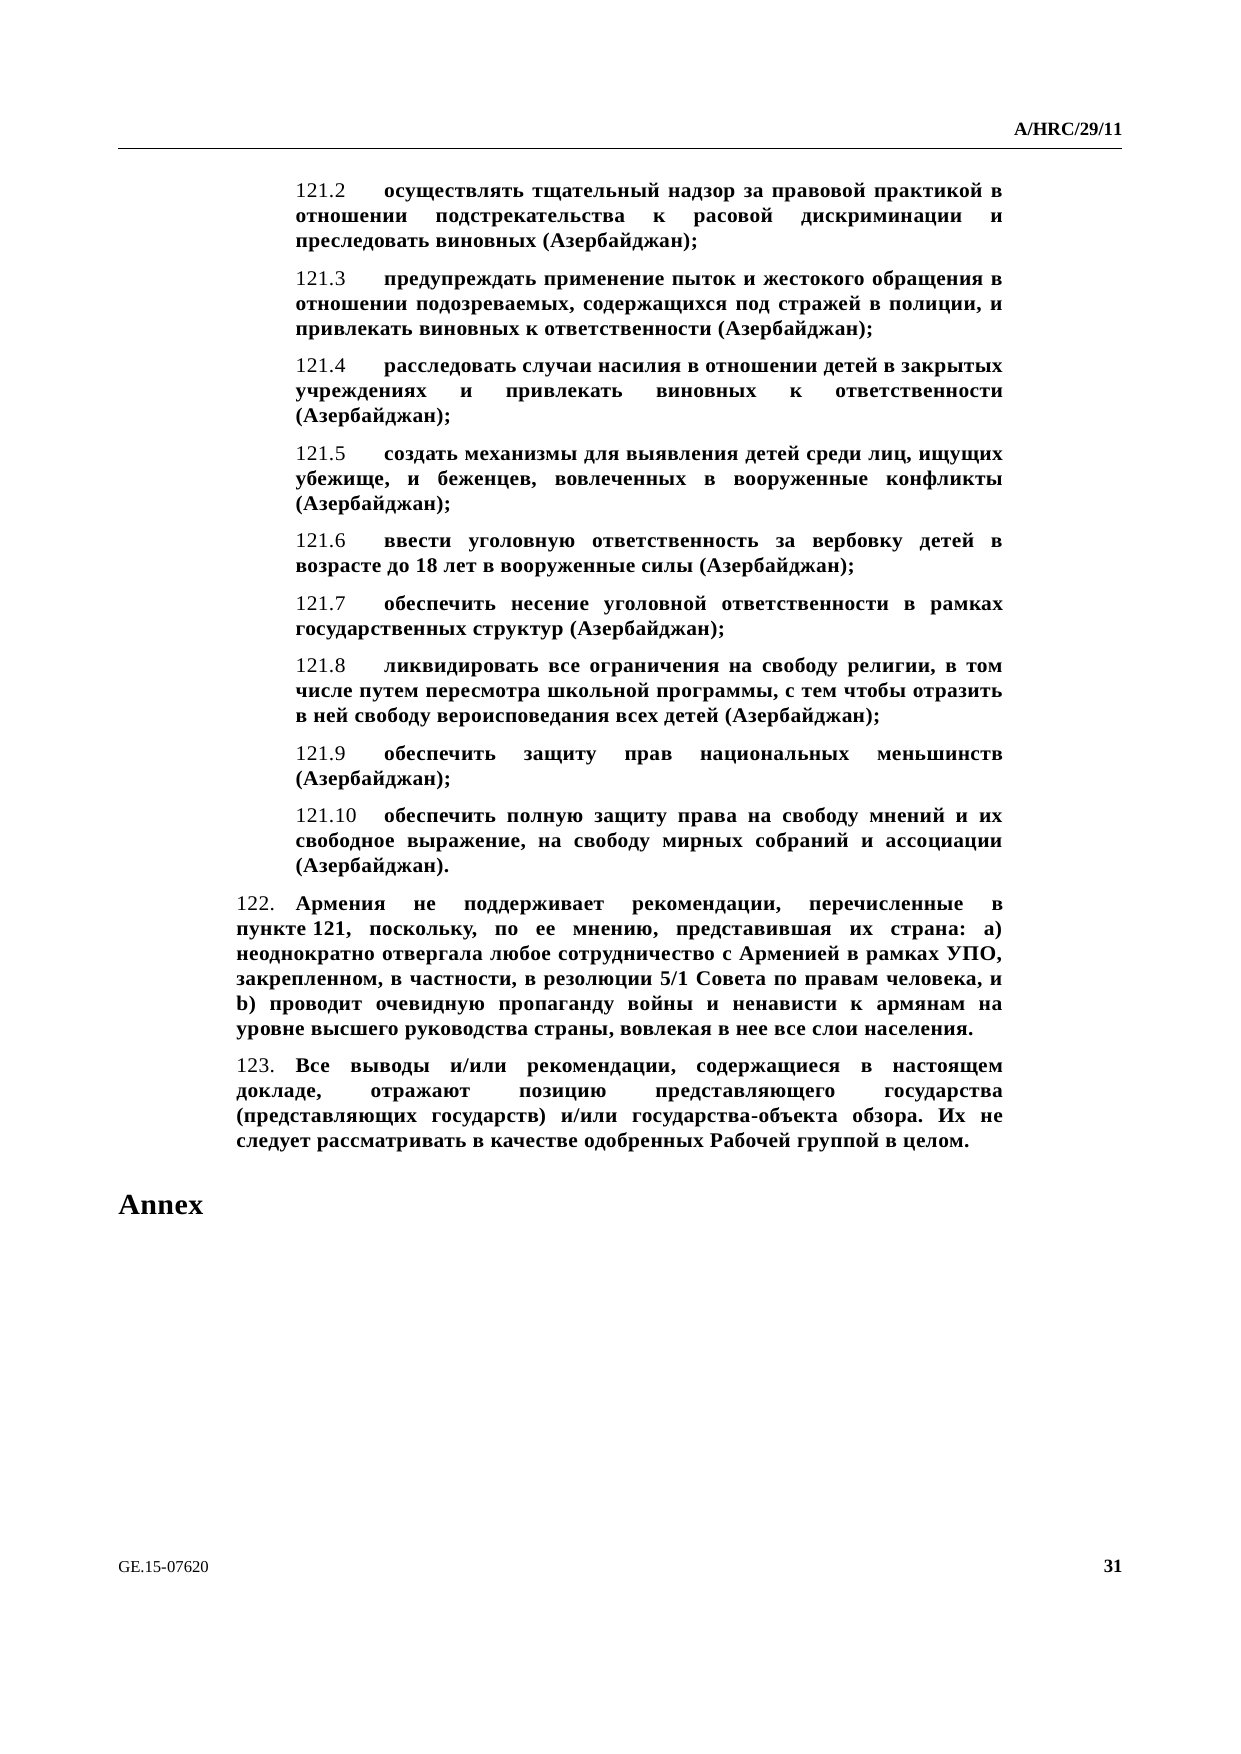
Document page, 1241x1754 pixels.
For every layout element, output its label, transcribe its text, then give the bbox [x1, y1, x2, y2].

text 121.2 осуществлять тщательный надзор за правовой практикой в отношении подстрекательства к расовой дискриминации и преследовать виновных (Азербайджан); [295, 177, 1004, 252]
text 121.7 обеспечить несение уголовной ответственности в рамках государственных структур (Азербайджан); [295, 590, 1004, 640]
text 121.4 расследовать случаи насилия в отношении детей в закрытых учреждениях и привлекать виновных к ответственности (Азербайджан); [295, 352, 1004, 427]
text Annex [118, 1190, 1004, 1221]
text 121.6 ввести уголовную ответственность за вербовку детей в возрасте до 18 лет в вооруженные силы (Азербайджан); [295, 527, 1004, 577]
text 122. Армения не поддерживает рекомендации, перечисленные в пункте 121, поскольку, по ее мнению, представившая их страна: a) неоднократно отвергала любое сотрудничество с Арменией в рамках УПО, закрепленном, в частности, в резолюции 5/1 Совета по правам человека, и b) проводит очевидную пропаганду войны и ненависти к армянам на уровне высшего руководства страны, вовлекая в нее все слои населения. [236, 890, 1004, 1040]
text 123. Все выводы и/или рекомендации, содержащиеся в настоящем докладе, отражают позицию представляющего государства (представляющих государств) и/или государства-объекта обзора. Их не следует рассматривать в качестве одобренных Рабочей группой в целом. [236, 1052, 1004, 1152]
text 121.10 обеспечить полную защиту права на свободу мнений и их свободное выражение, на свободу мирных собраний и ассоциации (Азербайджан). [295, 802, 1004, 877]
text 121.3 предупреждать применение пыток и жестокого обращения в отношении подозреваемых, содержащихся под стражей в полиции, и привлекать виновных к ответственности (Азербайджан); [295, 265, 1004, 340]
text 121.9 обеспечить защиту прав национальных меньшинств (Азербайджан); [295, 740, 1004, 790]
text 121.8 ликвидировать все ограничения на свободу религии, в том числе путем пересмотра школьной программы, с тем чтобы отразить в ней свободу вероисповедания всех детей (Азербайджан); [295, 652, 1004, 727]
text 121.5 создать механизмы для выявления детей среди лиц, ищущих убежище, и беженцев, вовлеченных в вооруженные конфликты (Азербайджан); [295, 440, 1004, 515]
